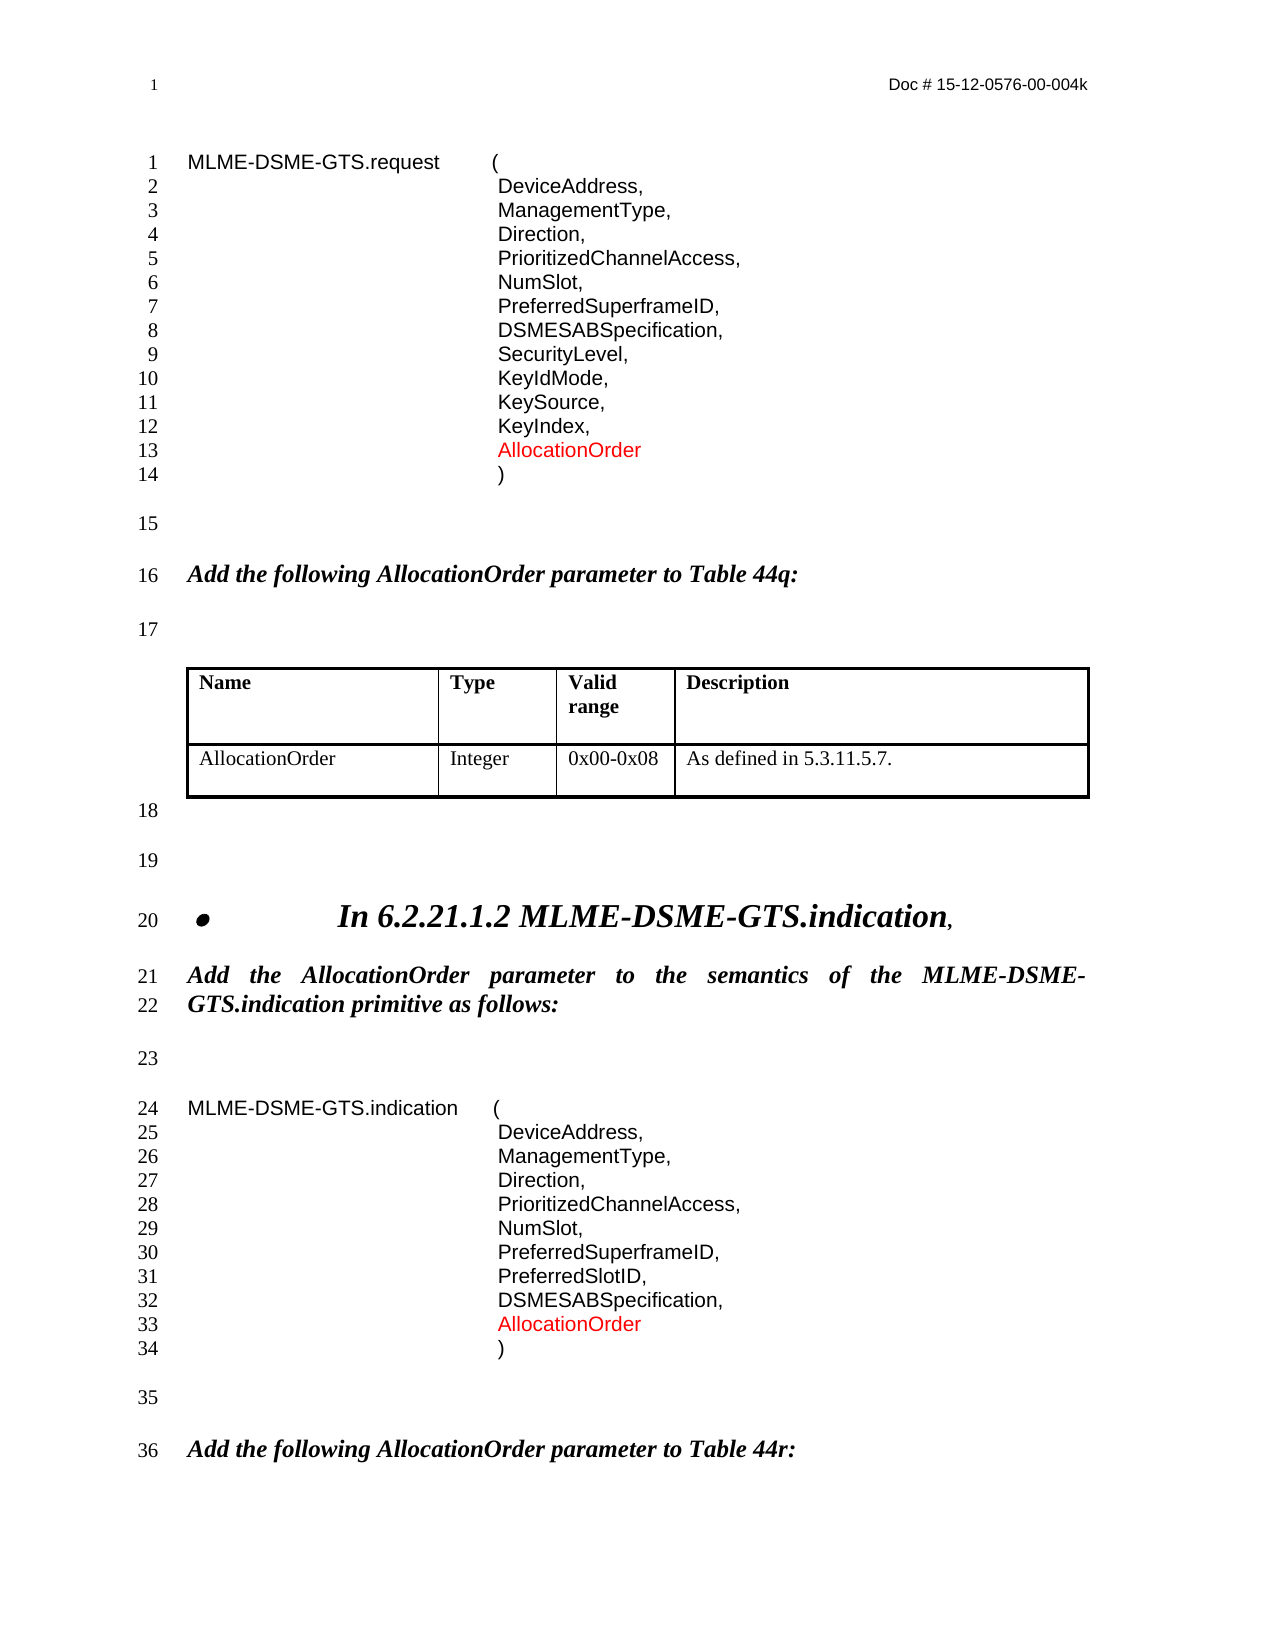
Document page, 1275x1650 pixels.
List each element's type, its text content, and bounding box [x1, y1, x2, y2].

text PreferredSuperframeID, [498, 1240, 1087, 1264]
text ) [497, 1336, 1087, 1360]
text KeyIdMode, [498, 366, 1087, 389]
text Direction, [498, 222, 1087, 246]
text MLME-DSME-GTS.indication ( [187, 1096, 1087, 1120]
text PrioritizedChannelAccess, [498, 246, 1087, 270]
text KeySource, [498, 389, 1087, 413]
text ) [497, 461, 1087, 485]
text ManagementType, [498, 198, 1087, 222]
text DSMESABSpecification, [498, 318, 1087, 342]
text DeviceAddress, [498, 174, 1087, 198]
text SecurityLevel, [498, 342, 1087, 366]
text Add the following AllocationOrder parameter to Table 44r: [187, 1434, 1087, 1462]
text NumSlot, [498, 1216, 1087, 1240]
text AllocationOrder [498, 1312, 1087, 1336]
table_cell As defined in 5.3.11.5.7. [676, 746, 1087, 795]
text MLME-DSME-GTS.request ( [187, 150, 1087, 174]
list In 6.2.21.1.2 MLME-DSME-GTS.indication, [187, 897, 1087, 935]
text DeviceAddress, [498, 1120, 1087, 1144]
table_header Valid range [557, 670, 674, 743]
text KeyIndex, [498, 413, 1087, 437]
text NumSlot, [498, 270, 1087, 294]
text AllocationOrder [498, 437, 1087, 461]
text PreferredSuperframeID, [498, 294, 1087, 318]
text PreferredSlotID, [498, 1264, 1087, 1288]
table_cell 0x00-0x08 [557, 746, 674, 795]
text Add the AllocationOrder parameter to the semantics of the MLME-DSME-GTS.indication primitive as follows: [187, 960, 1087, 1017]
table_cell Integer [439, 746, 556, 795]
table_header Description [676, 670, 1087, 743]
text DSMESABSpecification, [498, 1288, 1087, 1312]
text Add the following AllocationOrder parameter to Table 44q: [187, 559, 1087, 588]
text PrioritizedChannelAccess, [498, 1192, 1087, 1216]
table_header Name [189, 670, 438, 743]
table_header Type [439, 670, 556, 743]
table_cell AllocationOrder [189, 746, 438, 795]
text ManagementType, [498, 1144, 1087, 1168]
text Direction, [498, 1168, 1087, 1192]
